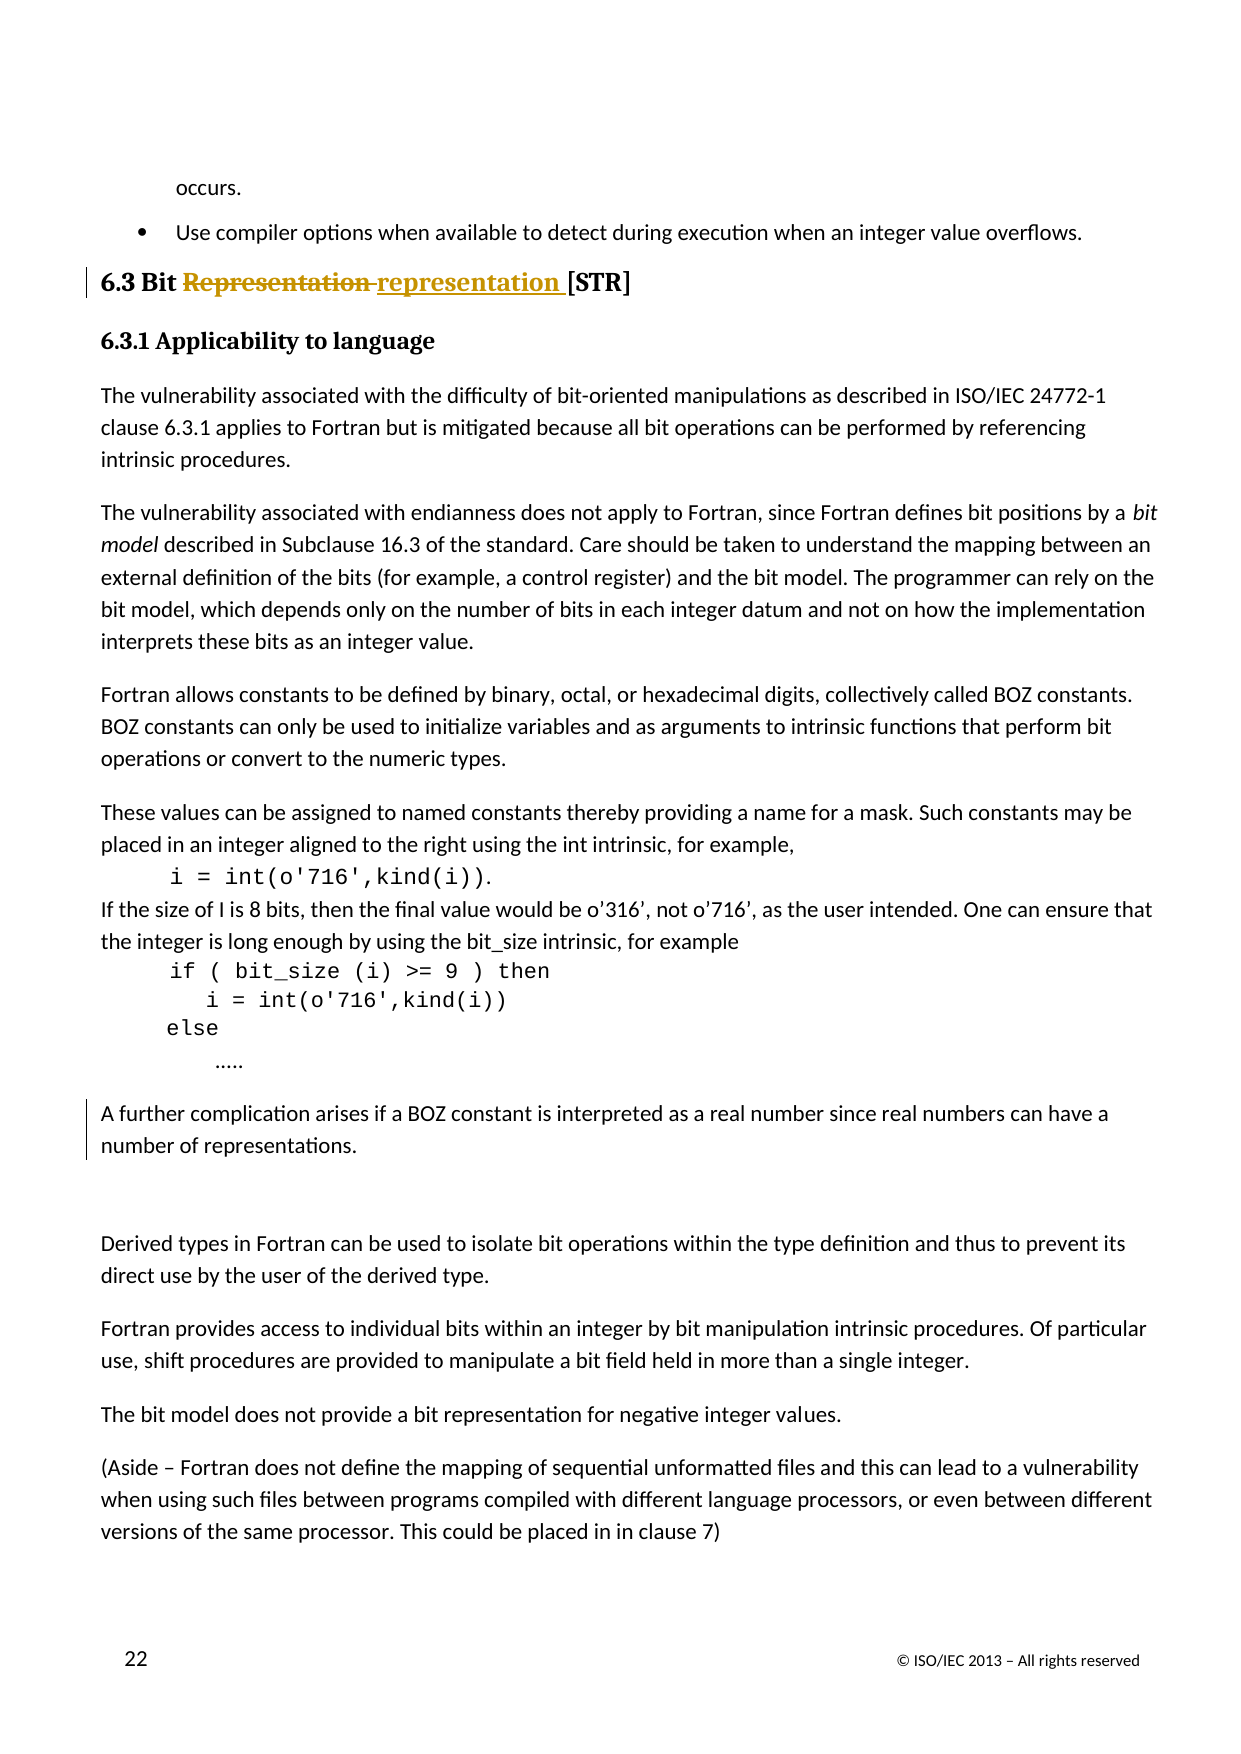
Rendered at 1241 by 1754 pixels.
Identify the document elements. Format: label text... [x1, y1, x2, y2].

text Derived types in Fortran can be used to isolate bit operations within the type definition and thus to prevent its direct use by the user of the derived type. [101, 1229, 1164, 1289]
text These values can be assigned to named constants thereby providing a name for a mask. Such constants may be placed in an integer aligned to the right using the int intrinsic, for example, i = int(o'716',kind(i)). If the size of I is 8 bits, then the final value would be o’316’, not o’716’, as the user intended. One can ensure that the integer is long enough by using the bit_size intrinsic, for example if ( bit_size (i) >= 9 ) then i = int(o'716',kind(i)) else ..... [101, 798, 1164, 1074]
text Fortran provides access to individual bits within an integer by bit manipulation intrinsic procedures. Of particular use, shift procedures are provided to manipulate a bit field held in more than a single integer. [101, 1314, 1164, 1375]
text (Aside – Fortran does not define the mapping of sequential unformatted files and this can lead to a vulnerability when using such files between programs compiled with different language processors, or even between different versions of the same processor. This could be placed in in clause 7) [101, 1453, 1164, 1545]
text The vulnerability associated with the difficulty of bit-oriented manipulations as described in ISO/IEC 24772-1 clause 6.3.1 applies to Fortran but is mitigated because all bit operations can be performed by referencing intrinsic procedures. [101, 381, 1164, 473]
list Use compiler options when available to detect during execution when an integer value overflows. [138, 218, 1164, 246]
text Fortran allows constants to be defined by binary, octal, or hexadecimal digits, collectively called BOZ constants. BOZ constants can only be used to initialize variables and as arguments to intrinsic functions that perform bit operations or convert to the numeric types. [101, 680, 1164, 773]
text The vulnerability associated with endianness does not apply to Fortran, since Fortran defines bit positions by a bit model described in Subclause 16.3 of the standard. Care should be taken to understand the mapping between an external definition of the bits (for example, a control register) and the bit model. The programmer can rely on the bit model, which depends only on the number of bits in each integer datum and not on how the implementation interprets these bits as an integer value. [101, 498, 1164, 655]
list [138, 173, 1164, 202]
text 6.3.1 Applicability to language [101, 327, 1164, 356]
subtitle 6.3 Bit [STR] [101, 267, 1164, 298]
text The bit model does not provide a bit representation for negative integer values. [101, 1400, 1164, 1428]
list A further complication arises if a BOZ constant is interpreted as a real number since real numbers can have a number of representations. [101, 1099, 1164, 1159]
